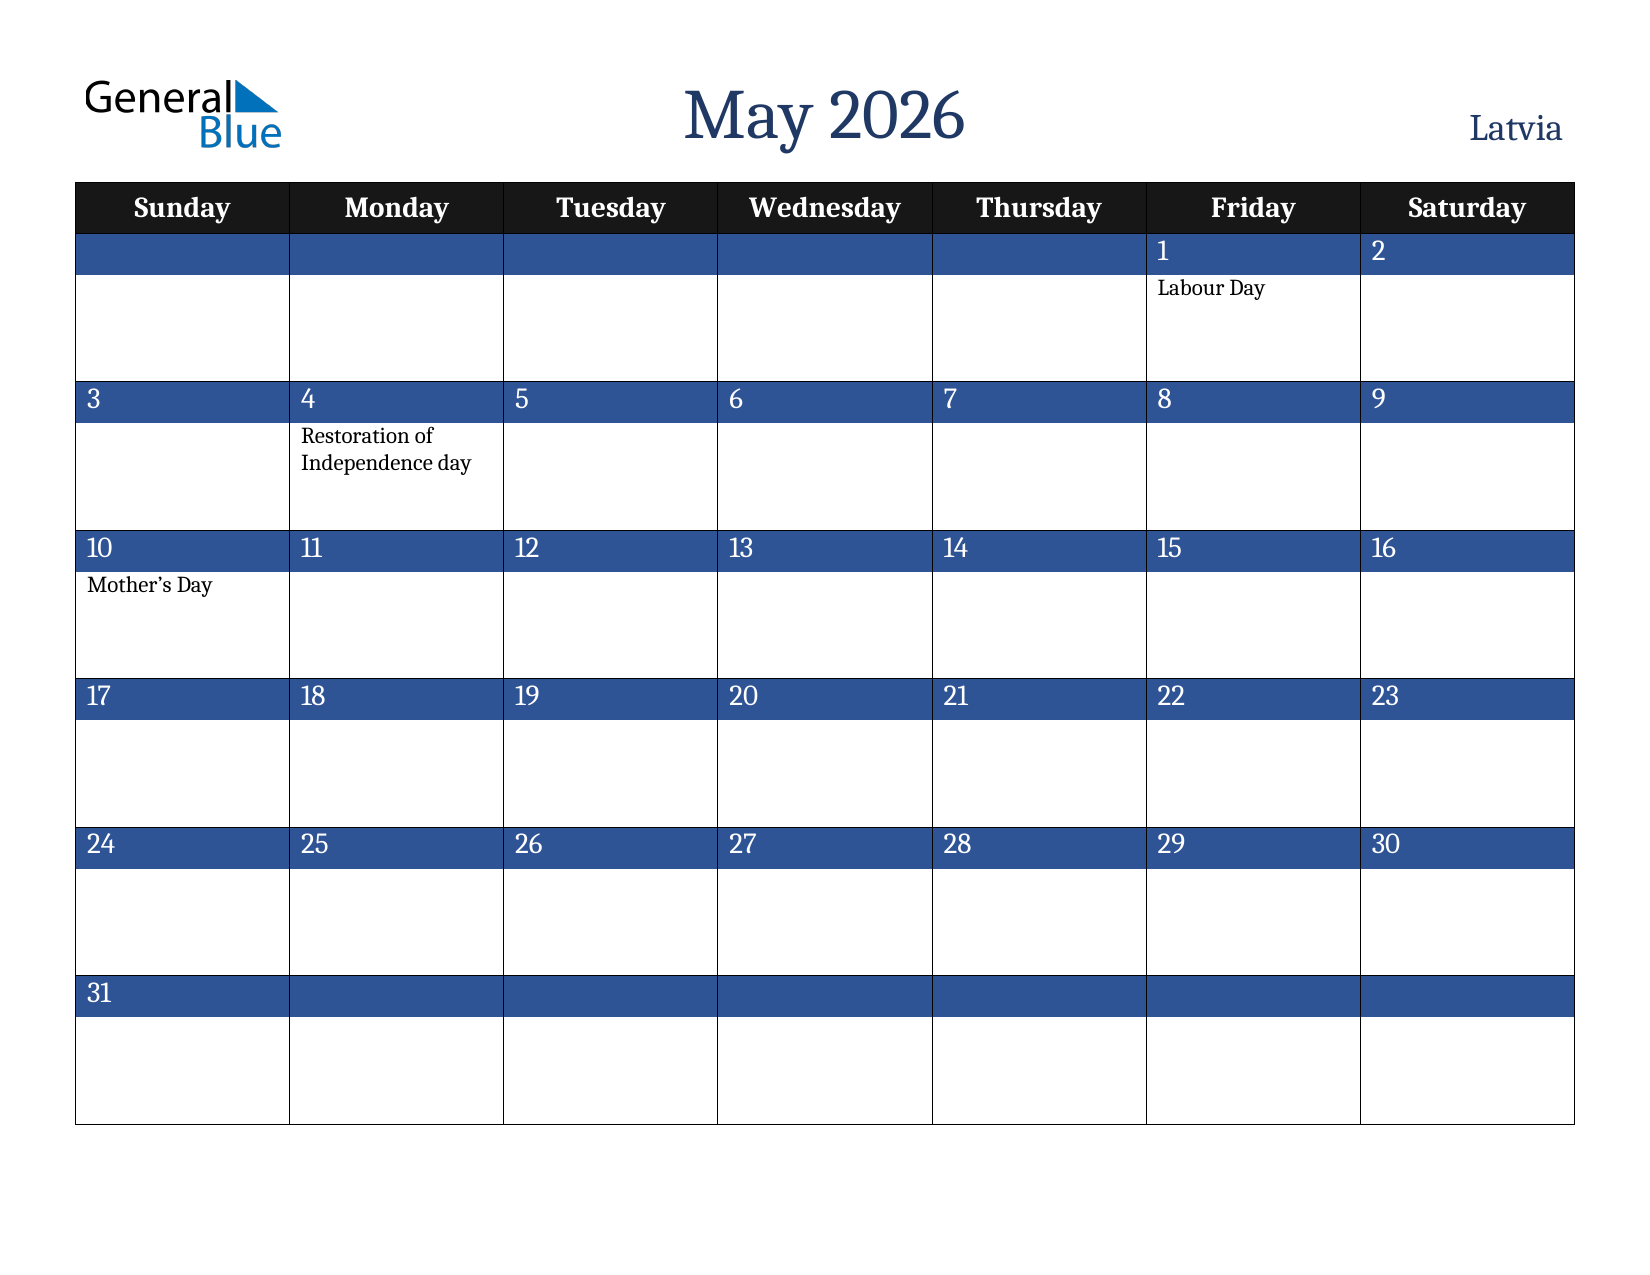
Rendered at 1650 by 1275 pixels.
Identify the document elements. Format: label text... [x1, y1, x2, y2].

table_cell [718, 423, 932, 530]
table_cell 11 [290, 531, 503, 572]
table_cell Restoration of Independence day [290, 423, 503, 530]
table_cell [933, 572, 1146, 678]
table_cell [718, 720, 932, 827]
table_cell 6 [718, 382, 932, 423]
table_cell [290, 869, 503, 975]
table_cell [933, 423, 1146, 530]
table_cell Thursday [933, 183, 1146, 233]
table_cell 16 [1361, 531, 1574, 572]
table_cell Wednesday [718, 183, 932, 233]
table_cell [290, 1017, 503, 1123]
table_cell [933, 976, 1146, 1017]
table_cell 5 [504, 382, 717, 423]
table_cell [1361, 1017, 1574, 1123]
table_cell Saturday [1361, 183, 1574, 233]
table_cell 15 [1147, 531, 1360, 572]
table_cell Monday [290, 183, 503, 233]
table_cell 25 [290, 828, 503, 869]
table_cell 3 [76, 382, 289, 423]
table_header May 2026 [504, 75, 1146, 182]
table_cell 1 [1147, 234, 1360, 275]
table_cell [290, 720, 503, 827]
table_cell [504, 720, 717, 827]
table_cell 24 [76, 828, 289, 869]
table_cell [1361, 275, 1574, 381]
table_cell 27 [718, 828, 932, 869]
table_cell [76, 1017, 289, 1123]
table_cell [290, 275, 503, 381]
table_cell 29 [1147, 828, 1360, 869]
table_cell [504, 275, 717, 381]
table_cell 8 [1147, 382, 1360, 423]
table_cell [718, 234, 932, 275]
table_cell [290, 572, 503, 678]
table_cell [718, 1017, 932, 1123]
table_cell [718, 976, 932, 1017]
table_cell 12 [504, 531, 717, 572]
table_cell 23 [1361, 679, 1574, 720]
table_cell 30 [1361, 828, 1574, 869]
table_cell 28 [933, 828, 1146, 869]
table_cell [504, 234, 717, 275]
table_cell [504, 1017, 717, 1123]
table_cell [1147, 1017, 1360, 1123]
table_cell [1147, 720, 1360, 827]
table_cell 21 [933, 679, 1146, 720]
table_cell 18 [290, 679, 503, 720]
table_cell [504, 572, 717, 678]
table_cell 2 [1361, 234, 1574, 275]
table_cell Tuesday [504, 183, 717, 233]
table_cell [1361, 976, 1574, 1017]
table_cell [1361, 869, 1574, 975]
table_cell 22 [1147, 679, 1360, 720]
table_cell 19 [504, 679, 717, 720]
table_cell [718, 572, 932, 678]
table_cell [76, 234, 289, 275]
table_cell 31 [76, 976, 289, 1017]
table_cell [1361, 720, 1574, 827]
table_header Latvia [1146, 75, 1574, 182]
table_cell [718, 869, 932, 975]
table_cell [504, 976, 717, 1017]
table_cell [1361, 423, 1574, 530]
table_header [76, 75, 503, 182]
table_cell 14 [933, 531, 1146, 572]
picture [86, 80, 281, 148]
table_cell [76, 423, 289, 530]
table_cell 10 [76, 531, 289, 572]
table_cell [504, 423, 717, 530]
table_cell Sunday [76, 183, 289, 233]
table_cell 4 [290, 382, 503, 423]
table_cell [1147, 423, 1360, 530]
table_cell Friday [1147, 183, 1360, 233]
table_cell [933, 720, 1146, 827]
table_cell [504, 869, 717, 975]
table_cell [933, 234, 1146, 275]
table_cell Mother’s Day [76, 572, 289, 678]
table_cell [76, 869, 289, 975]
table_cell [1147, 976, 1360, 1017]
table_cell Labour Day [1147, 275, 1360, 381]
table_cell [290, 976, 503, 1017]
table_cell 9 [1361, 382, 1574, 423]
table_cell [1147, 869, 1360, 975]
table_cell [76, 275, 289, 381]
table_cell 20 [718, 679, 932, 720]
table_cell [1147, 572, 1360, 678]
table_cell [718, 275, 932, 381]
table_cell 13 [718, 531, 932, 572]
table_cell [933, 1017, 1146, 1123]
table_cell 17 [76, 679, 289, 720]
table_cell [1361, 572, 1574, 678]
table_cell 26 [504, 828, 717, 869]
table_cell 7 [933, 382, 1146, 423]
table_cell [933, 275, 1146, 381]
table_cell [290, 234, 503, 275]
table_cell [76, 720, 289, 827]
table_cell [933, 869, 1146, 975]
